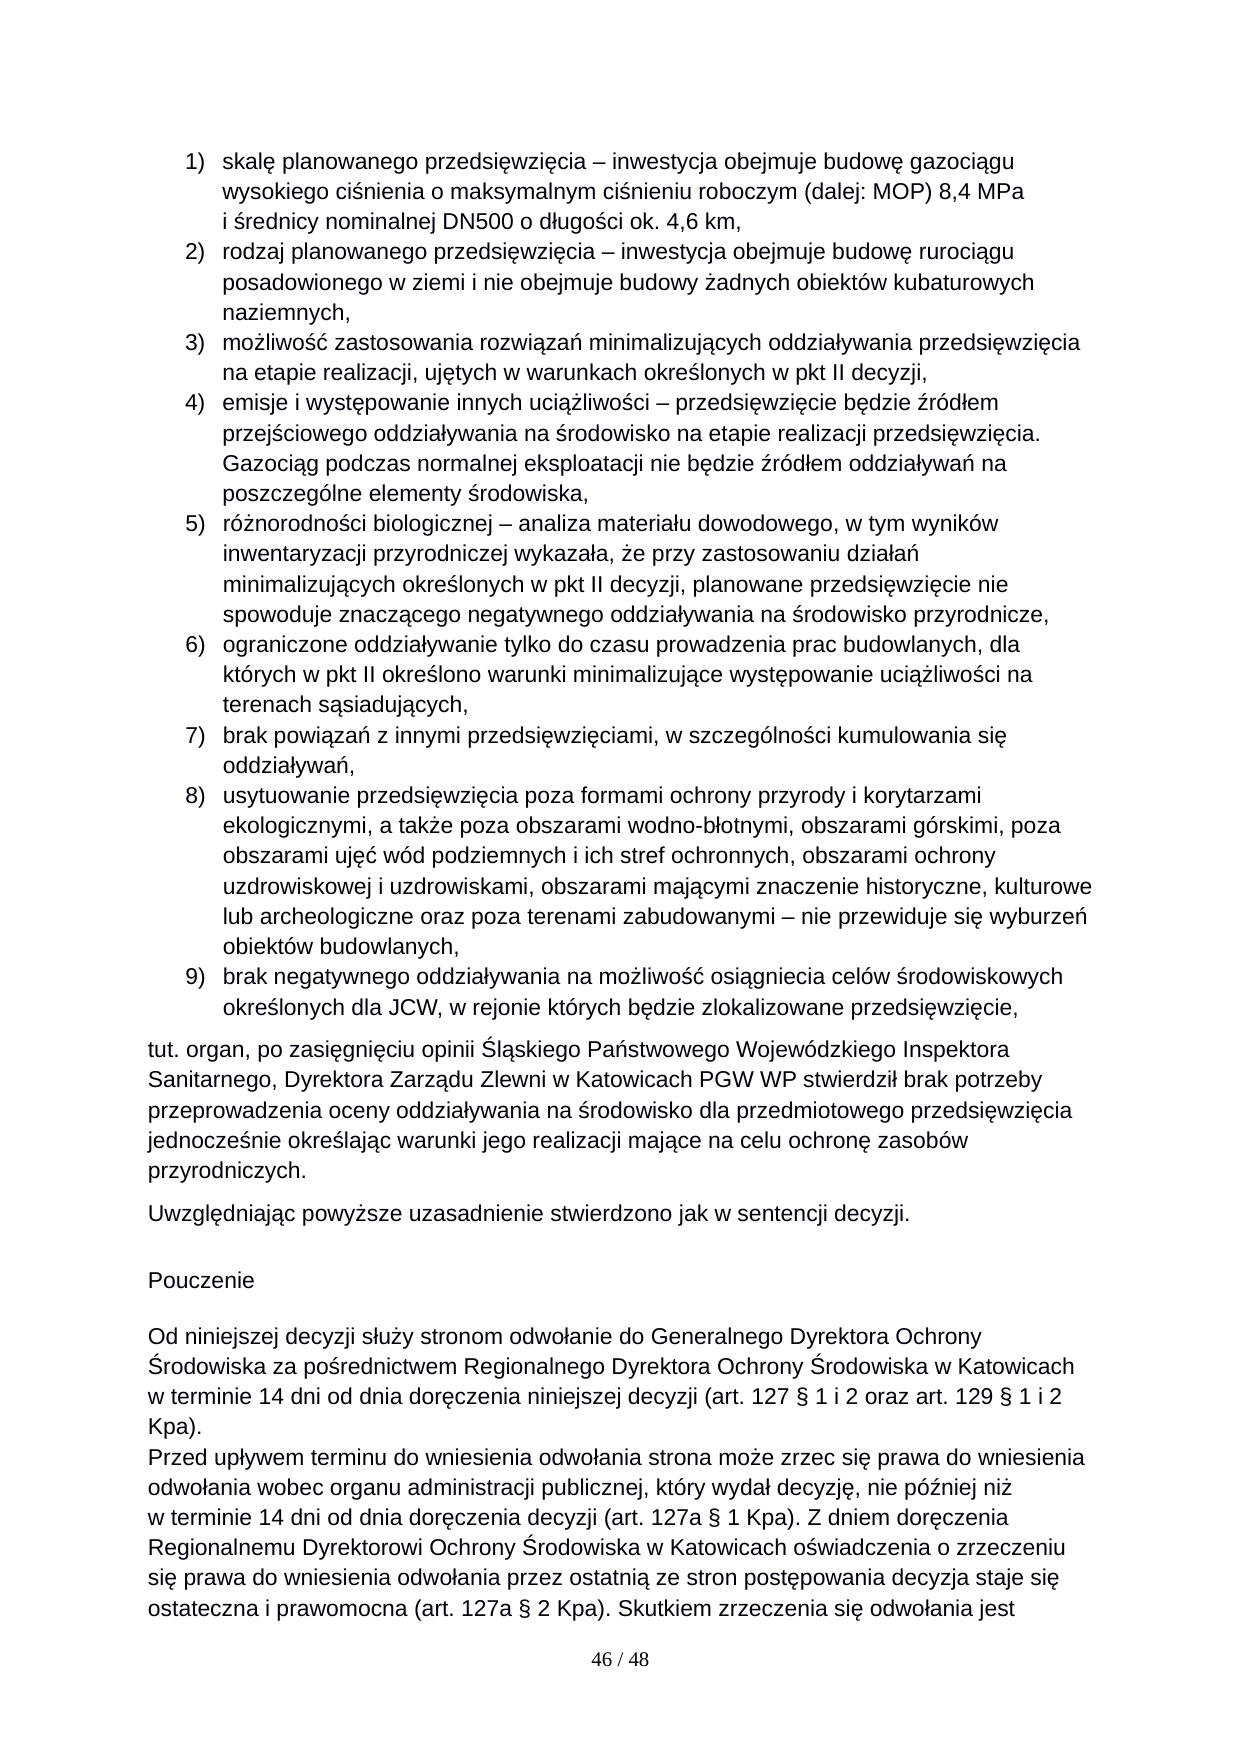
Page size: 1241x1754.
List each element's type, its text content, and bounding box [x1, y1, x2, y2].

text ostateczna i prawomocna (art. 127a § 2 Kpa). Skutkiem zrzeczenia się odwołania jest [148, 1594, 1093, 1621]
text w terminie 14 dni od dnia doręczenia decyzji (art. 127a § 1 Kpa). Z dniem doręczenia [148, 1504, 1093, 1530]
text Przed upływem terminu do wniesienia odwołania strona może zrzec się prawa do wniesienia [148, 1443, 1093, 1470]
text tut. organ, po zasięgnięciu opinii Śląskiego Państwowego Wojewódzkiego Inspektora Sanitarnego, Dyrektora Zarządu Zlewni w Katowicach PGW WP stwierdził brak potrzeby przeprowadzenia oceny oddziaływania na środowisko dla przedmiotowego przedsięwzięcia jednocześnie określając warunki jego realizacji mające na celu ochronę zasobów przyrodniczych. [148, 1036, 1093, 1183]
text odwołania wobec organu administracji publicznej, który wydał decyzję, nie później niż [148, 1474, 1093, 1500]
list możliwość zastosowania rozwiązań minimalizujących oddziaływania przedsięwzięcia na etapie realizacji, ujętych w warunkach określonych w pkt II decyzji, [185, 329, 1093, 386]
list różnorodności biologicznej – analiza materiału dowodowego, w tym wyników inwentaryzacji przyrodniczej wykazała, że przy zastosowaniu działań minimalizujących określonych w pkt II decyzji, planowane przedsięwzięcie nie spowoduje znaczącego negatywnego oddziaływania na środowisko przyrodnicze, [185, 510, 1093, 627]
list rodzaj planowanego przedsięwzięcia – inwestycja obejmuje budowę rurociągu posadowionego w ziemi i nie obejmuje budowy żadnych obiektów kubaturowych naziemnych, [185, 238, 1093, 325]
list emisje i występowanie innych uciążliwości – przedsięwzięcie będzie źródłem przejściowego oddziaływania na środowisko na etapie realizacji przedsięwzięcia. Gazociąg podczas normalnej eksploatacji nie będzie źródłem oddziaływań na poszczególne elementy środowiska, [185, 389, 1093, 506]
text w terminie 14 dni od dnia doręczenia niniejszej decyzji (art. 127 § 1 i 2 oraz art. 129 § 1 i 2 [148, 1383, 1093, 1409]
text Kpa). [148, 1413, 1093, 1440]
list brak powiązań z innymi przedsięwzięciami, w szczególności kumulowania się oddziaływań, [185, 722, 1093, 778]
list ograniczone oddziaływanie tylko do czasu prowadzenia prac budowlanych, dla których w pkt II określono warunki minimalizujące występowanie uciążliwości na terenach sąsiadujących, [185, 631, 1093, 718]
text Uwzględniając powyższe uzasadnienie stwierdzono jak w sentencji decyzji. [148, 1200, 1093, 1226]
list skalę planowanego przedsięwzięcia – inwestycja obejmuje budowę gazociągu wysokiego ciśnienia o maksymalnym ciśnieniu roboczym (dalej: MOP) 8,4 MPa i średnicy nominalnej DN500 o długości ok. 4,6 km, [185, 148, 1093, 234]
text Od niniejszej decyzji służy stronom odwołanie do Generalnego Dyrektora Ochrony [148, 1323, 1093, 1349]
list brak negatywnego oddziaływania na możliwość osiągniecia celów środowiskowych określonych dla JCW, w rejonie których będzie zlokalizowane przedsięwzięcie, [185, 963, 1093, 1020]
list usytuowanie przedsięwzięcia poza formami ochrony przyrody i korytarzami ekologicznymi, a także poza obszarami wodno-błotnymi, obszarami górskimi, poza obszarami ujęć wód podziemnych i ich stref ochronnych, obszarami ochrony uzdrowiskowej i uzdrowiskami, obszarami mającymi znaczenie historyczne, kulturowe lub archeologiczne oraz poza terenami zabudowanymi – nie przewiduje się wyburzeń obiektów budowlanych, [185, 782, 1093, 959]
text Pouczenie [148, 1267, 1093, 1294]
text Regionalnemu Dyrektorowi Ochrony Środowiska w Katowicach oświadczenia o zrzeczeniu [148, 1534, 1093, 1561]
text się prawa do wniesienia odwołania przez ostatnią ze stron postępowania decyzja staje się [148, 1564, 1093, 1591]
text Środowiska za pośrednictwem Regionalnego Dyrektora Ochrony Środowiska w Katowicach [148, 1353, 1093, 1379]
